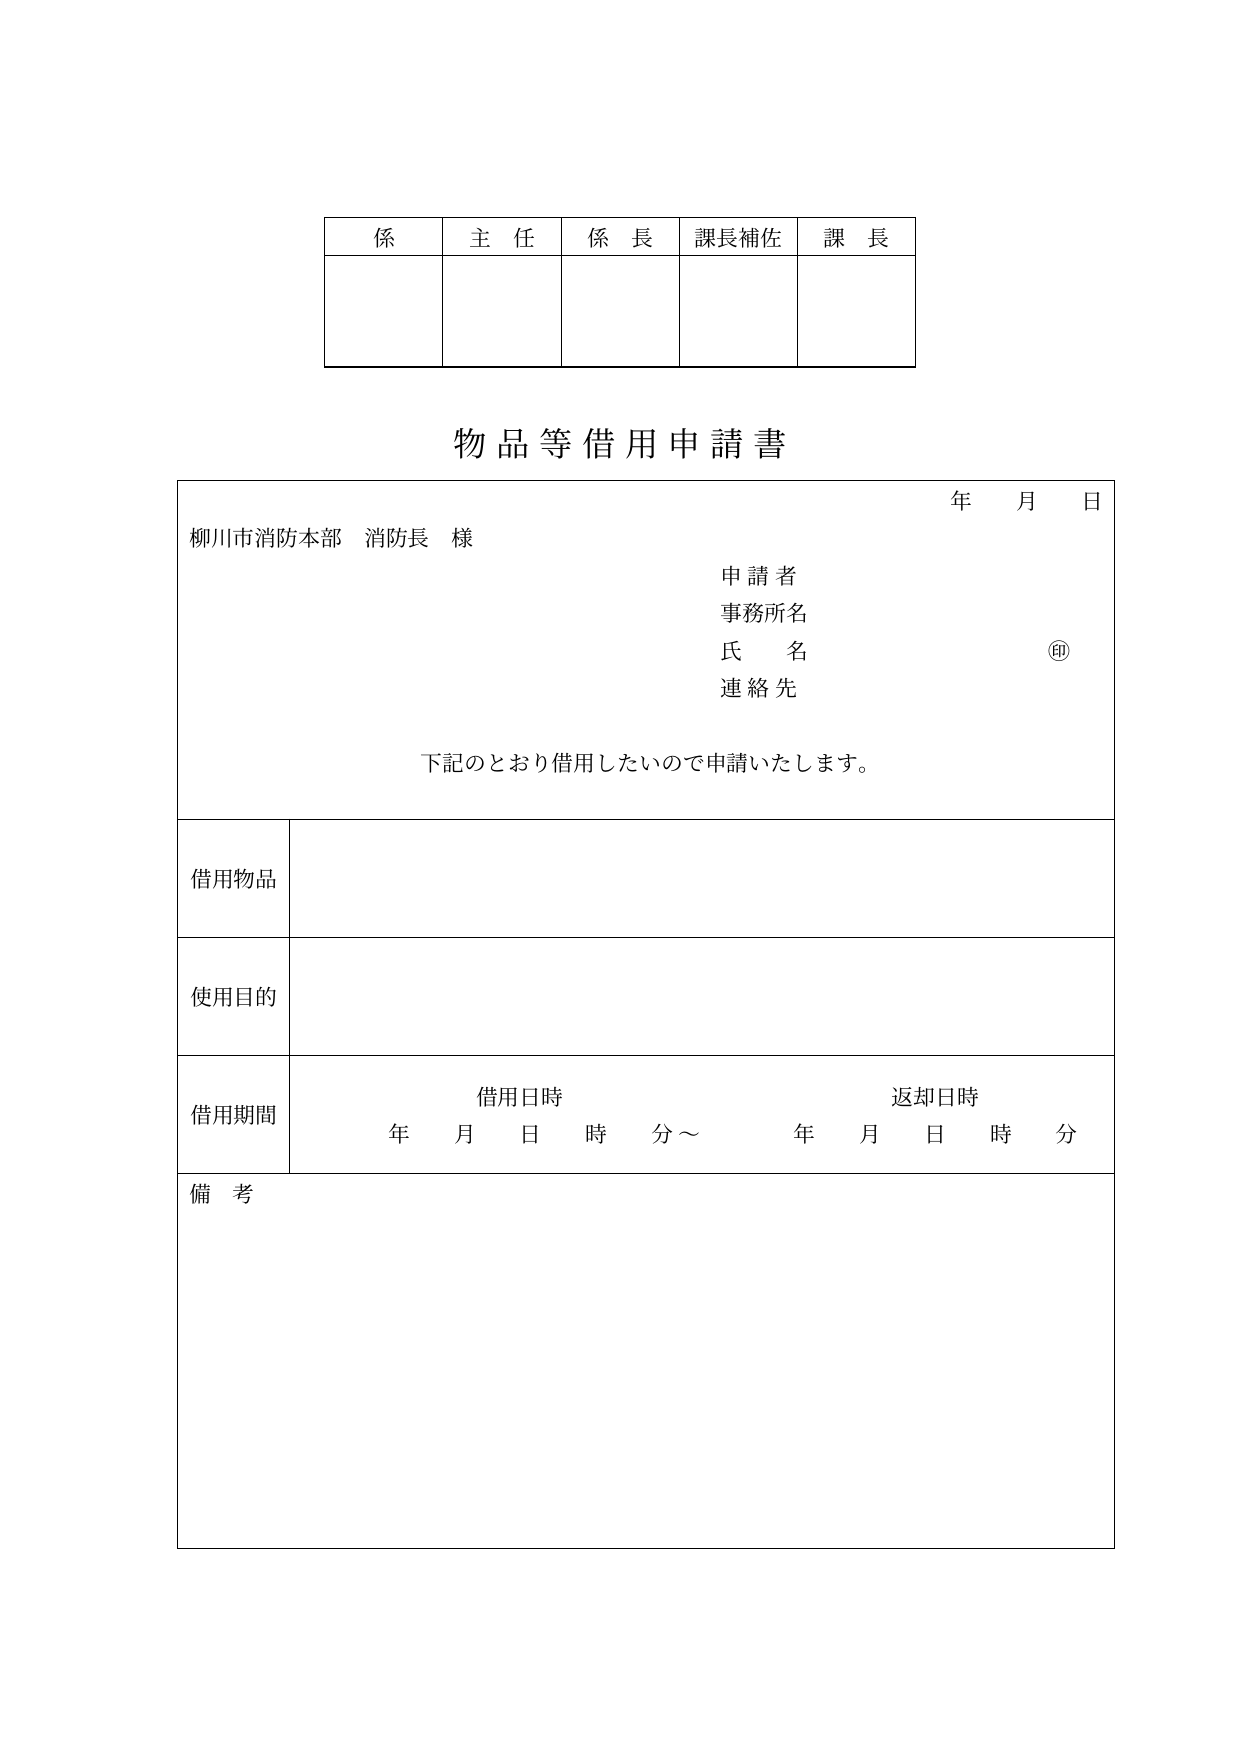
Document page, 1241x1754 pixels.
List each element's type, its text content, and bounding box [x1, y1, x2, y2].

table_cell [325, 256, 442, 366]
table_header 課長補佐 [680, 218, 797, 255]
table_cell [798, 256, 915, 366]
table_header 年 月 日 柳川市消防本部 消防長 様 申請者 事務所名 氏 名 ㊞ 連絡先 下記のとおり借用したいので申請いたします。 [178, 481, 1114, 818]
table_header 係 長 [562, 218, 679, 255]
table_header 係 [325, 218, 442, 255]
table_cell [443, 256, 561, 366]
table_cell [290, 938, 1114, 1055]
table_cell 借用物品 [178, 820, 289, 937]
table_cell 借用日時 返却日時 年 月 日 時 分 ～ 年 月 日 時 分 [290, 1056, 1114, 1173]
table_cell 備 考 [178, 1174, 1114, 1548]
table_cell [562, 256, 679, 366]
table_cell 使用目的 [178, 938, 289, 1055]
table_header 主 任 [443, 218, 561, 255]
text 物品等借用申請書 [177, 405, 1063, 480]
table_cell [290, 820, 1114, 937]
table_header 課 長 [798, 218, 915, 255]
table_cell [680, 256, 797, 366]
table_cell 借用期間 [178, 1056, 289, 1173]
